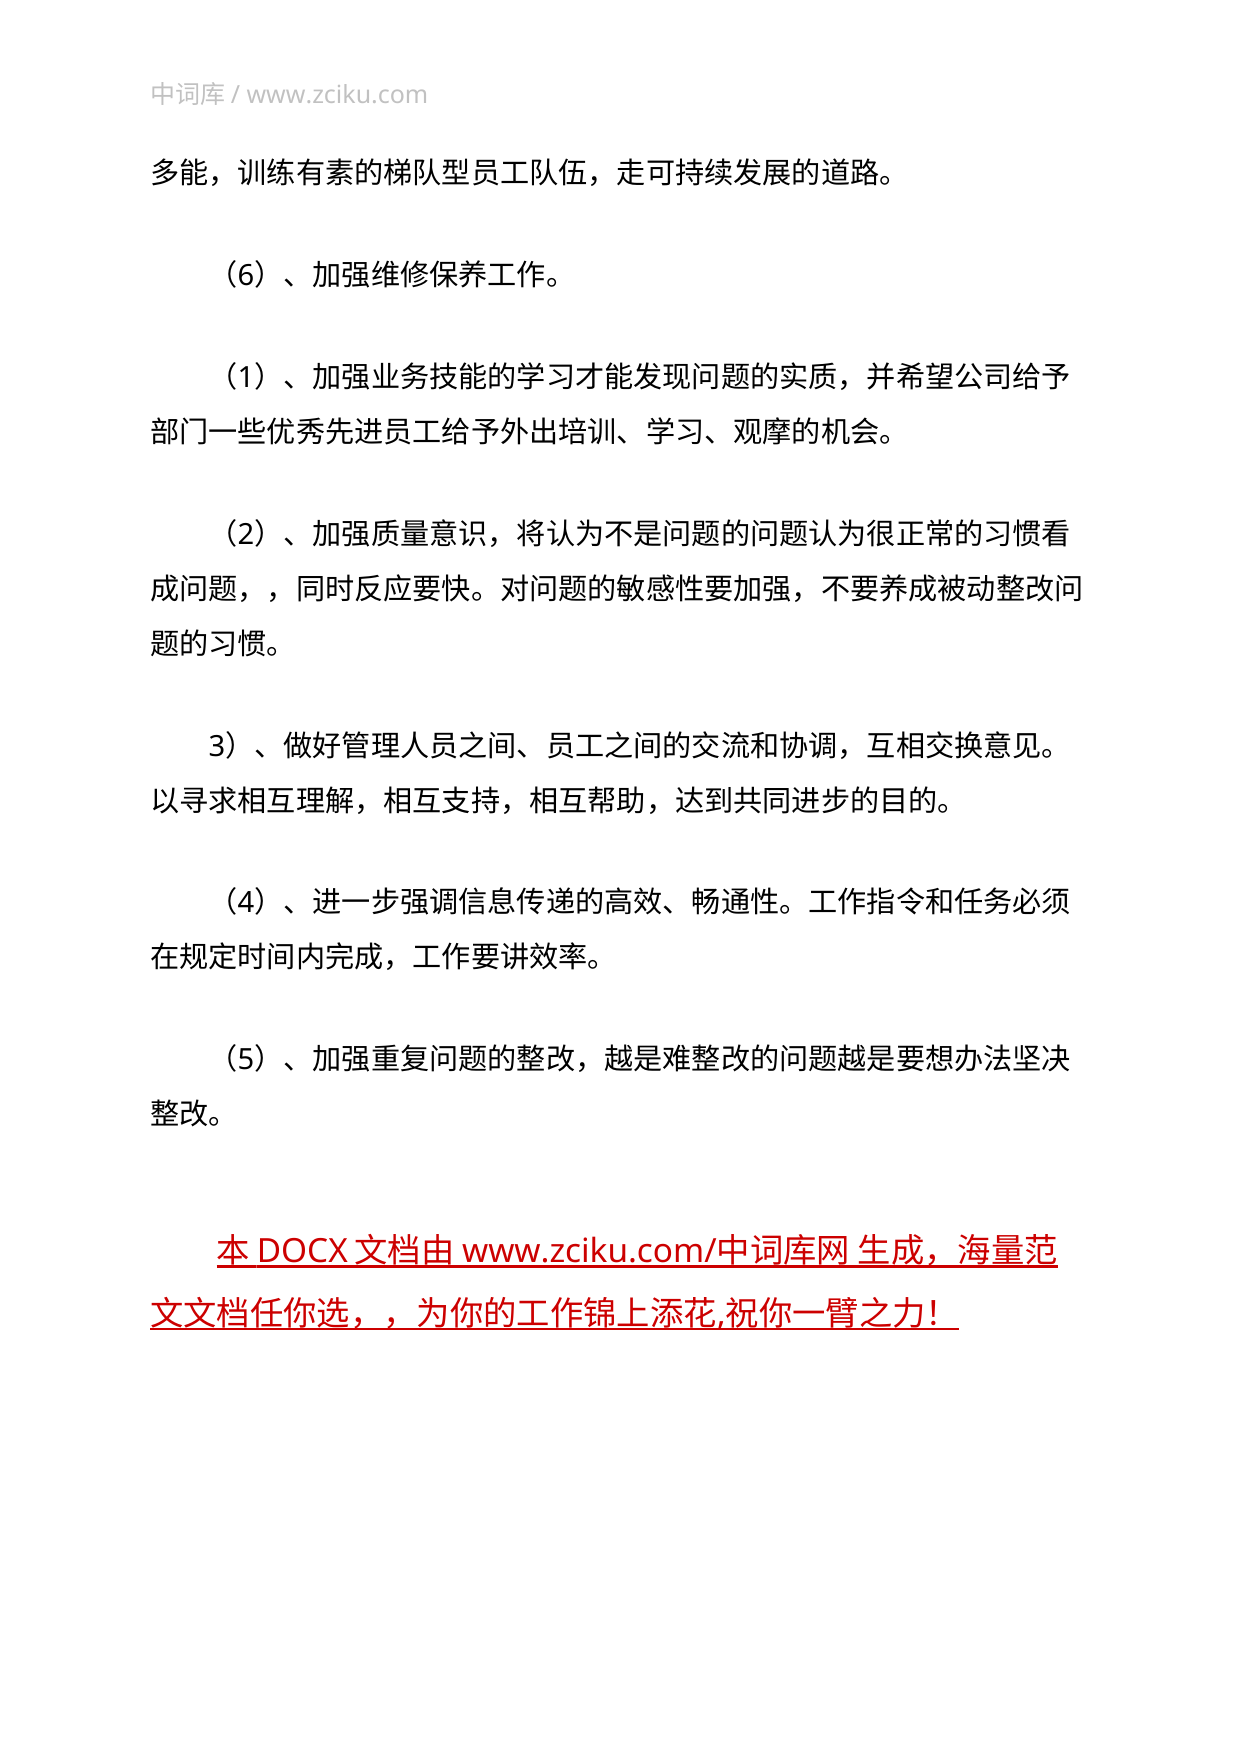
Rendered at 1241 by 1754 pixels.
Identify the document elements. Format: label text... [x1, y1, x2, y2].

text （4）、进一步强调信息传递的高效、畅通性。工作指令和任务必须在规定时间内完成，工作要讲效率。 [150, 879, 1090, 976]
text （5）、加强重复问题的整改，越是难整改的问题越是要想办法坚决整改。 [150, 1036, 1090, 1133]
text （2）、加强质量意识，将认为不是问题的问题认为很正常的习惯看成问题，，同时反应要快。对问题的敏感性要加强，不要养成被动整改问题的习惯。 [150, 511, 1090, 663]
text 3）、做好管理人员之间、员工之间的交流和协调，互相交换意见。以寻求相互理解，相互支持，相互帮助，达到共同进步的目的。 [150, 722, 1090, 819]
text （1）、加强业务技能的学习才能发现问题的实质，并希望公司给予部门一些优秀先进员工给予外出培训、学习、观摩的机会。 [150, 354, 1090, 451]
text 本DOCX文档由 www.zciku.com/中词库网 生成，海量范文文档任你选，，为你的工作锦上添花,祝你一臂之力！ [150, 1224, 1090, 1335]
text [150, 150, 1090, 192]
text （6）、加强维修保养工作。 [150, 252, 1090, 294]
